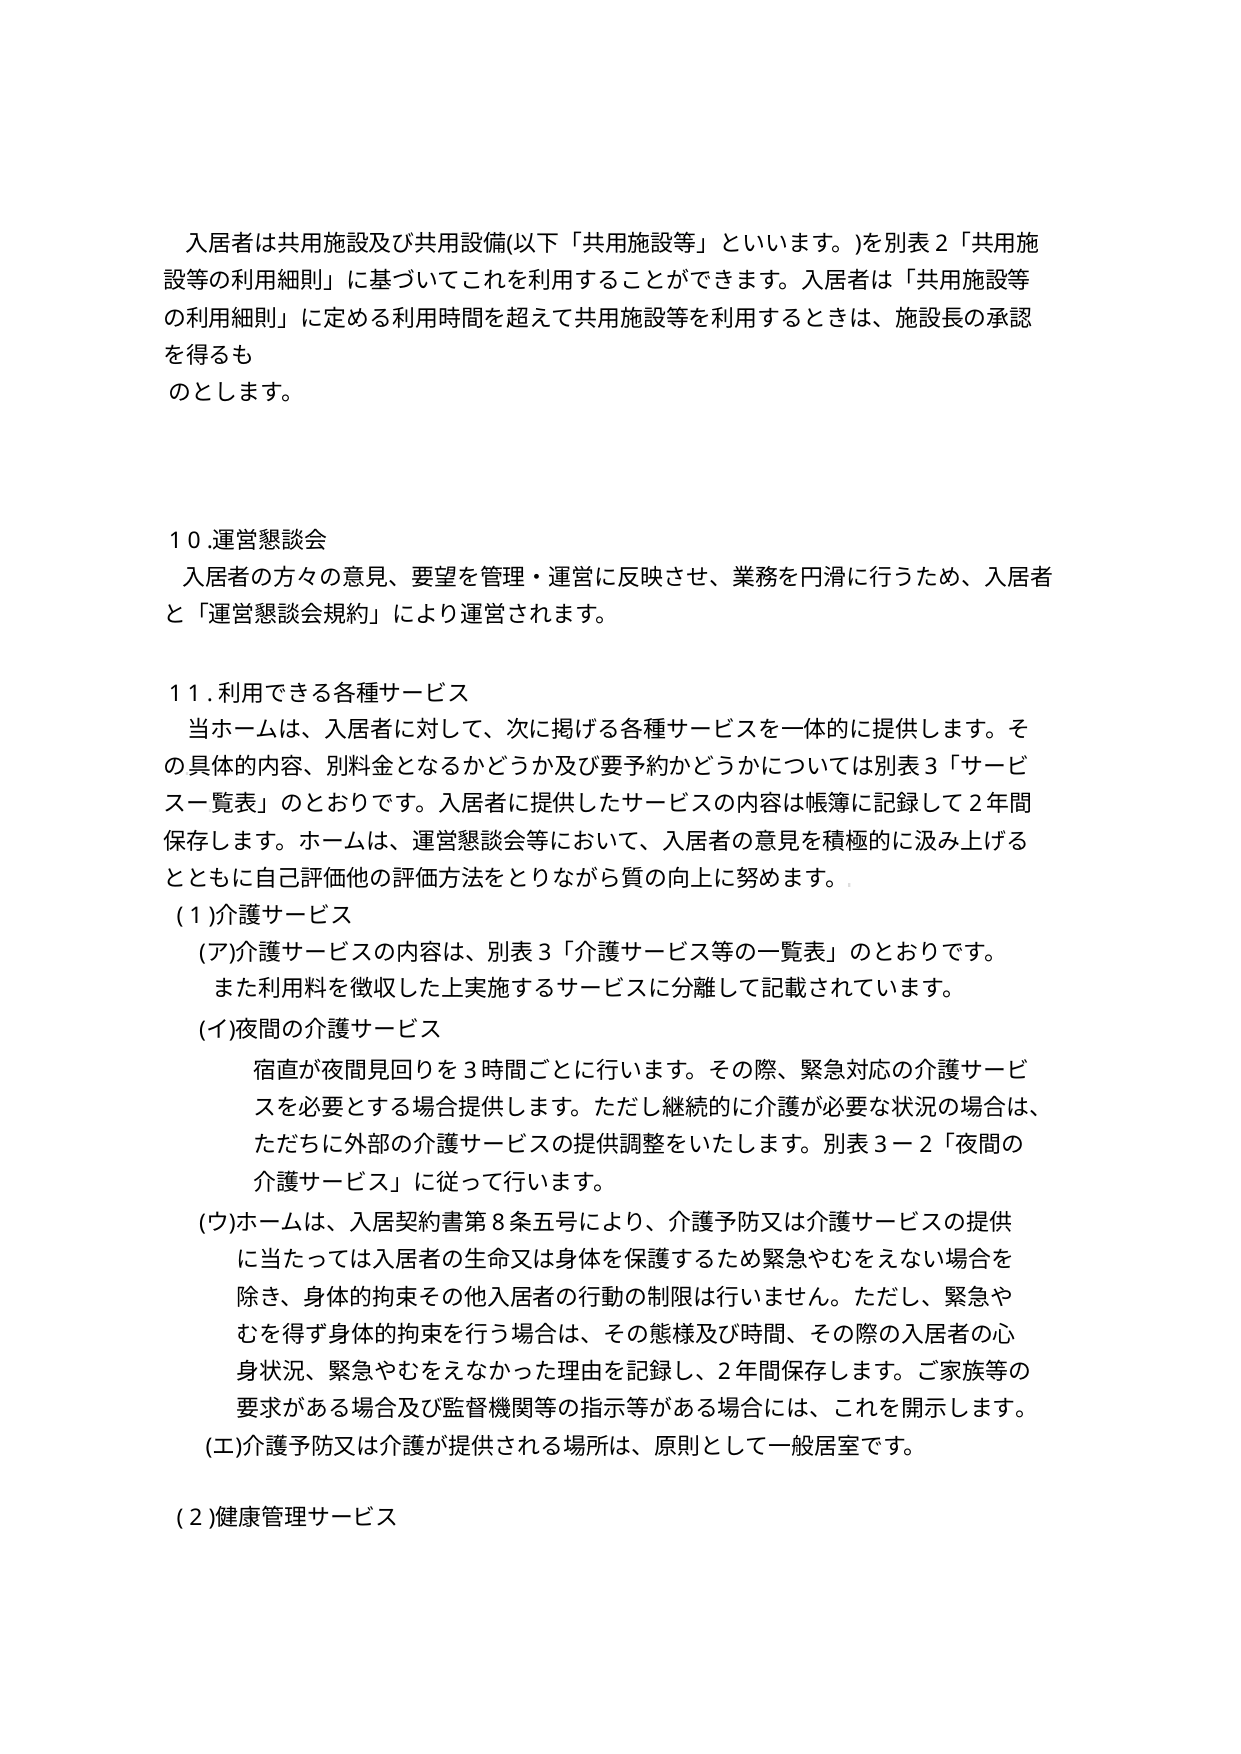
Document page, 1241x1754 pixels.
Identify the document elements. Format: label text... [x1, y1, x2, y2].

text 1 0 .運営懇談会 [168, 522, 1073, 556]
text 当ホームは、入居者に対して、次に掲げる各種サービスを一体的に提供します。その具体的内容、別料金となるかどうか及び要予約かどうかについては別表3「サービスー覧表」のとおりです。入居者に提供したサービスの内容は帳簿に記録して2年間保存します。ホームは、運営懇談会等において、入居者の意見を積極的に汲み上げるとともに自己評価他の評価方法をとりながら質の向上に努めます。 [163, 711, 1048, 893]
text 入居者の方々の意見、要望を管理・運営に反映させ、業務を円滑に行うため、入居者と「運営懇談会規約」により運営されます。 [163, 559, 1061, 629]
text (エ)介護予防又は介護が提供される場所は、原則として一般居室です。 [205, 1428, 1071, 1461]
text (イ)夜間の介護サービス [199, 1010, 1073, 1044]
text (ウ)ホームは、入居契約書第8条五号により、介護予防又は介護サービスの提供に当たっては入居者の生命又は身体を保護するため緊急やむをえない場合を除き、身体的拘束その他入居者の行動の制限は行いません。ただし、緊急やむを得ず身体的拘束を行う場合は、その態様及び時間、その際の入居者の心身状況、緊急やむをえなかった理由を記録し、2年間保存します。ご家族等の要求がある場合及び監督機関等の指示等がある場合には、これを開示します。 [199, 1204, 1033, 1423]
text ( 2 )健康管理サービス [176, 1499, 1073, 1533]
text 入居者は共用施設及び共用設備(以下「共用施設等」といいます。)を別表2「共用施設等の利用細則」に基づいてこれを利用することができます。入居者は「共用施設等の利用細則」に定める利用時間を超えて共用施設等を利用するときは、施設長の承認を得るも [163, 225, 1053, 370]
text 宿直が夜間見回りを3時間ごとに行います。その際、緊急対応の介護サービスを必要とする場合提供します。ただし継続的に介護が必要な状況の場合は、ただちに外部の介護サービスの提供調整をいたします。別表3ー2「夜間の介護サービス」に従って行います。 [253, 1052, 1047, 1197]
text ( 1 )介護サービス [176, 897, 1073, 931]
text のとします。 [168, 374, 1073, 407]
text (ア)介護サービスの内容は、別表3「介護サービス等の一覧表」のとおりです。 [199, 934, 1073, 967]
text また利用料を徴収した上実施するサービスに分離して記載されています。 [212, 970, 1036, 1003]
text 1 1 . 利用できる各種サービス [168, 674, 1073, 708]
